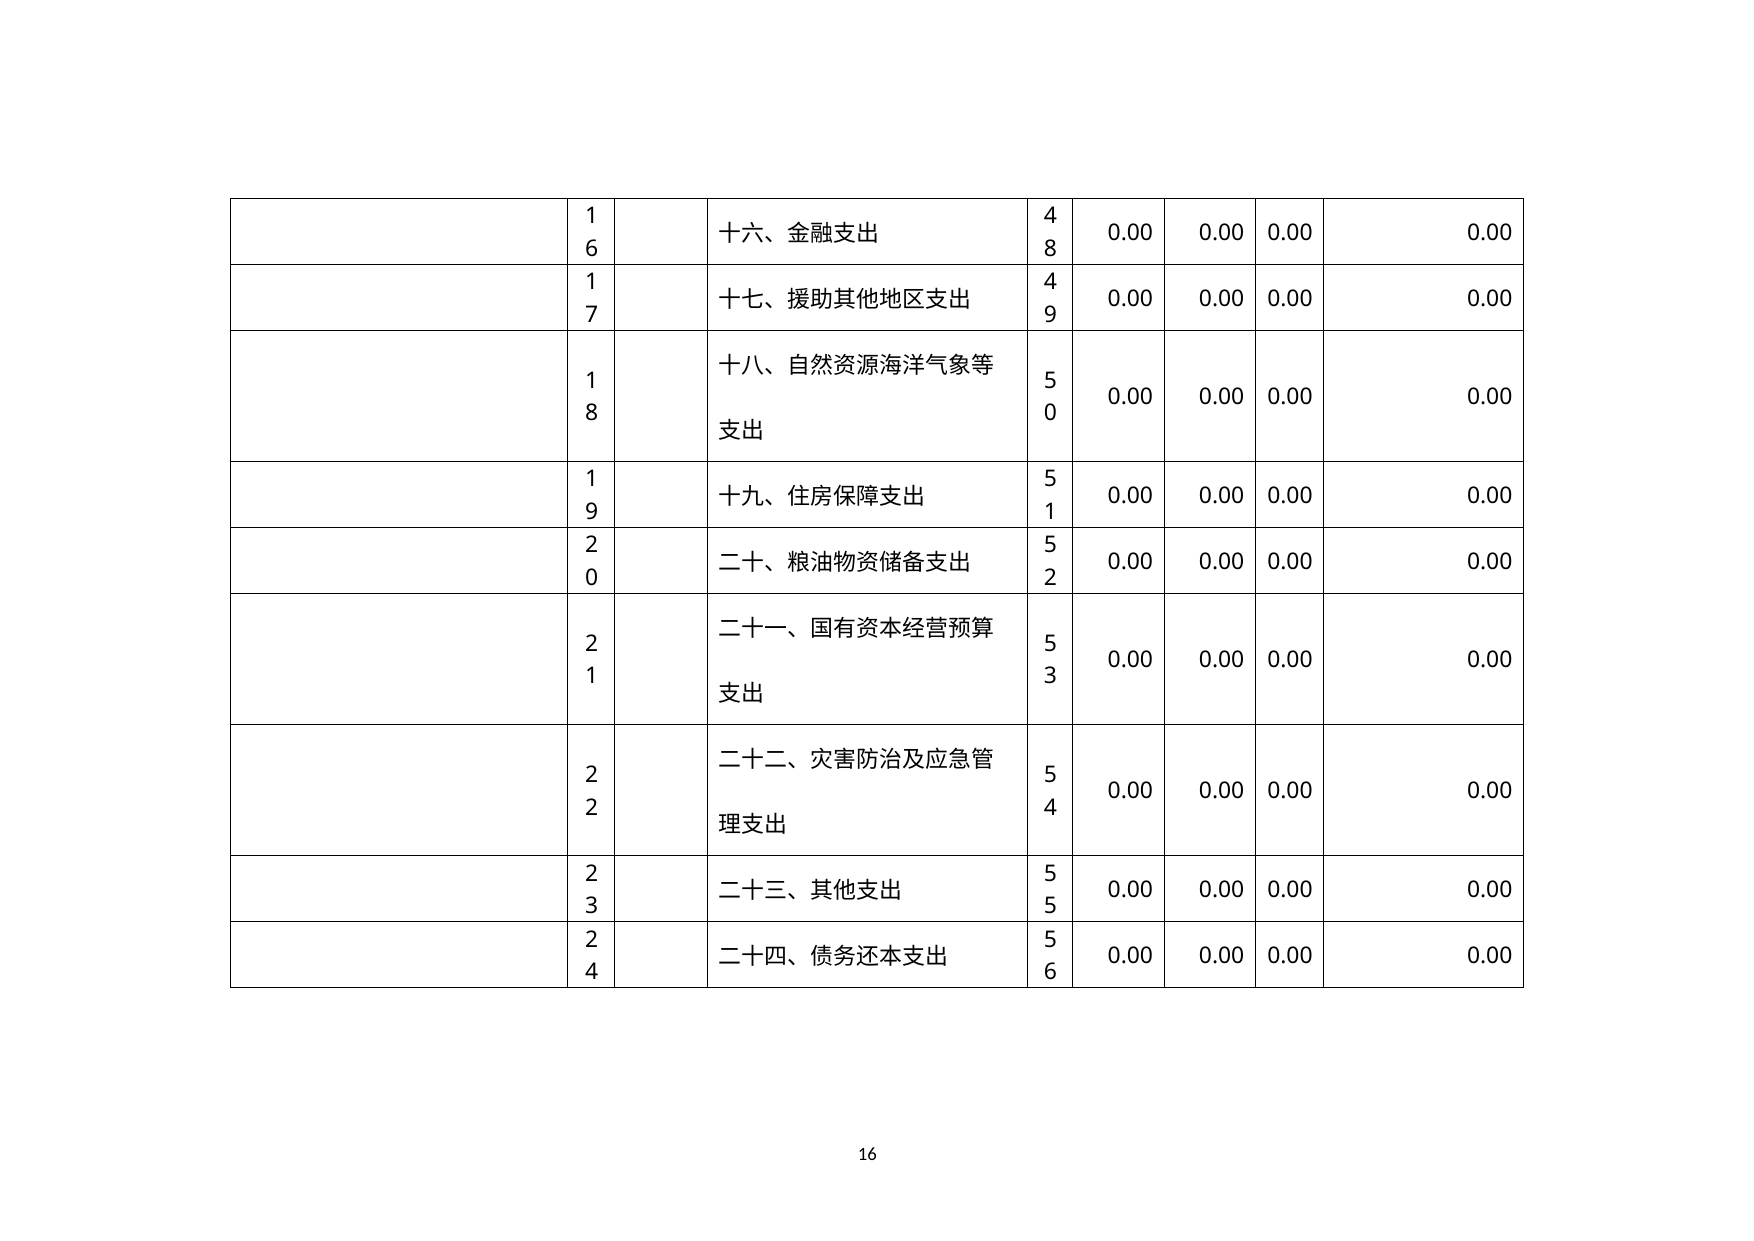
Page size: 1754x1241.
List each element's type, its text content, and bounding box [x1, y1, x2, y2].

table_cell 54 [1028, 725, 1072, 855]
table_cell [615, 594, 707, 724]
table_cell 23 [568, 856, 614, 921]
table_cell 0.00 [1256, 594, 1323, 724]
table_cell 0.00 [1073, 922, 1164, 987]
table_cell 0.00 [1073, 331, 1164, 461]
table_cell 0.00 [1256, 528, 1323, 593]
table_cell 49 [1028, 265, 1072, 330]
table_cell 0.00 [1073, 528, 1164, 593]
table_cell 0.00 [1073, 265, 1164, 330]
table_cell [231, 856, 567, 921]
table_cell 二十二、灾害防治及应急管理支出 [708, 725, 1027, 855]
table_cell [615, 528, 707, 593]
table_cell [615, 725, 707, 855]
table_cell [615, 199, 707, 264]
table_cell 0.00 [1324, 265, 1523, 330]
table_cell 22 [568, 725, 614, 855]
table_cell 21 [568, 594, 614, 724]
table_cell 55 [1028, 856, 1072, 921]
table_cell 0.00 [1256, 922, 1323, 987]
table_cell 0.00 [1324, 199, 1523, 264]
table_cell 0.00 [1324, 725, 1523, 855]
table_cell [231, 725, 567, 855]
table_cell 二十一、国有资本经营预算支出 [708, 594, 1027, 724]
table_cell 0.00 [1073, 856, 1164, 921]
table_cell 51 [1028, 462, 1072, 527]
table_cell 0.00 [1165, 199, 1255, 264]
table_cell 24 [568, 922, 614, 987]
table_cell 0.00 [1165, 594, 1255, 724]
table_cell [231, 528, 567, 593]
table_cell 二十、粮油物资储备支出 [708, 528, 1027, 593]
table_cell 50 [1028, 331, 1072, 461]
table_cell [231, 462, 567, 527]
table_cell [231, 331, 567, 461]
table_cell 0.00 [1073, 594, 1164, 724]
table_cell 十八、自然资源海洋气象等支出 [708, 331, 1027, 461]
table_cell 19 [568, 462, 614, 527]
table_cell 53 [1028, 594, 1072, 724]
table_cell 0.00 [1165, 725, 1255, 855]
table_cell 0.00 [1165, 922, 1255, 987]
table_cell 16 [568, 199, 614, 264]
table_cell [231, 922, 567, 987]
table_cell 18 [568, 331, 614, 461]
table_cell [615, 856, 707, 921]
table_cell [231, 594, 567, 724]
table_cell [615, 331, 707, 461]
table_cell 0.00 [1165, 528, 1255, 593]
table_cell 0.00 [1324, 462, 1523, 527]
table_cell [231, 199, 567, 264]
table_cell 0.00 [1165, 331, 1255, 461]
table_cell 0.00 [1073, 199, 1164, 264]
table_cell 0.00 [1256, 265, 1323, 330]
table_cell 十九、住房保障支出 [708, 462, 1027, 527]
table_cell [615, 462, 707, 527]
table_cell 0.00 [1165, 462, 1255, 527]
table_cell 0.00 [1324, 594, 1523, 724]
table_cell 0.00 [1256, 725, 1323, 855]
table_cell 十七、援助其他地区支出 [708, 265, 1027, 330]
table_cell 0.00 [1165, 265, 1255, 330]
table_cell 0.00 [1073, 725, 1164, 855]
table_cell 0.00 [1165, 856, 1255, 921]
table_cell 20 [568, 528, 614, 593]
table_cell 0.00 [1073, 462, 1164, 527]
table_cell 0.00 [1256, 331, 1323, 461]
table_cell 二十四、债务还本支出 [708, 922, 1027, 987]
table_cell [615, 922, 707, 987]
table_cell 0.00 [1324, 922, 1523, 987]
table_cell 0.00 [1324, 856, 1523, 921]
table_cell [615, 265, 707, 330]
table_cell 0.00 [1324, 331, 1523, 461]
table_cell [231, 265, 567, 330]
table_cell 52 [1028, 528, 1072, 593]
table_cell 0.00 [1324, 528, 1523, 593]
table_cell 17 [568, 265, 614, 330]
table_cell 0.00 [1256, 199, 1323, 264]
table_cell 56 [1028, 922, 1072, 987]
table_cell 0.00 [1256, 462, 1323, 527]
table_cell 0.00 [1256, 856, 1323, 921]
table_cell 二十三、其他支出 [708, 856, 1027, 921]
table_cell 48 [1028, 199, 1072, 264]
table_cell 十六、金融支出 [708, 199, 1027, 264]
